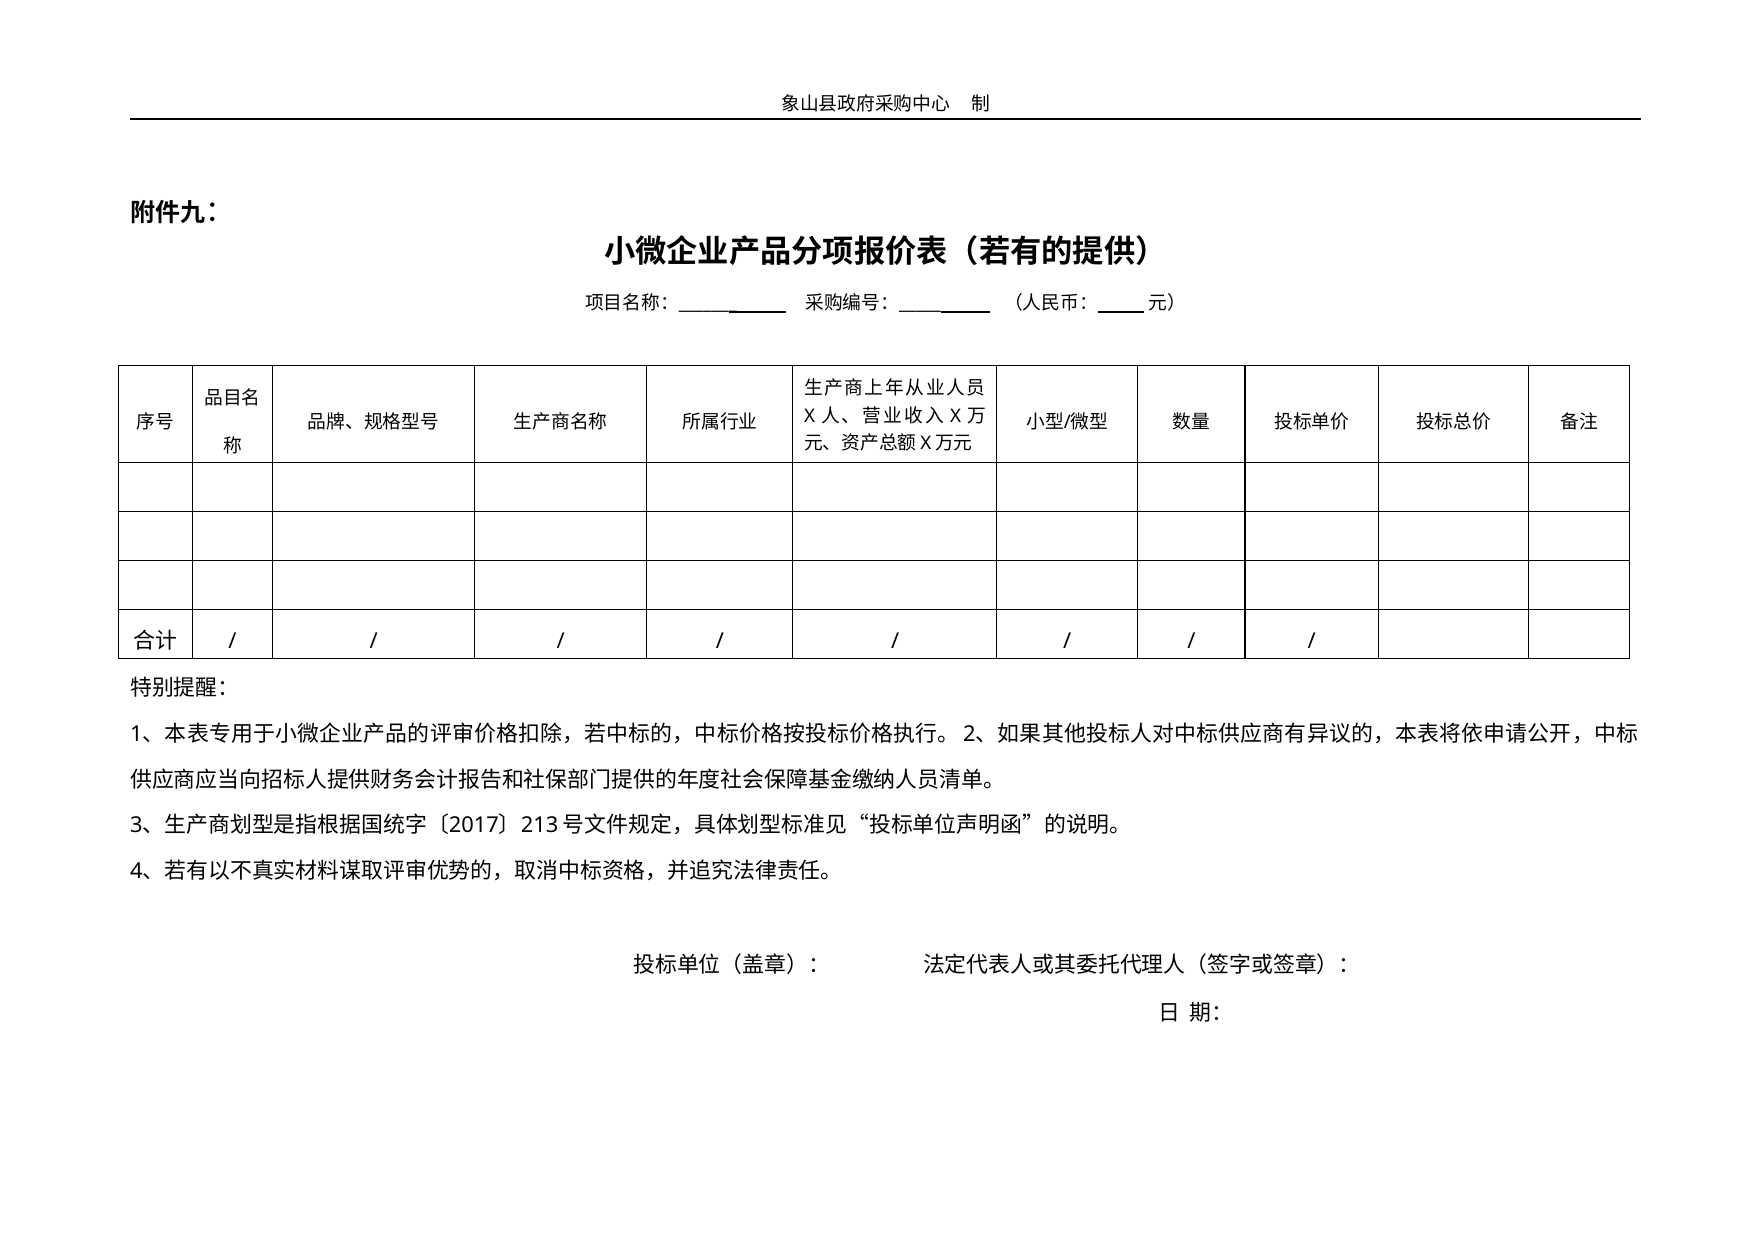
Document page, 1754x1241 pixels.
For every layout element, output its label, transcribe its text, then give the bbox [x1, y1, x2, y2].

text 1、本表专用于小微企业产品的评审价格扣除，若中标的，中标价格按投标价格执行。2、如果其他投标人对中标供应商有异议的，本表将依申请公开，中标供应商应当向招标人提供财务会计报告和社保部门提供的年度社会保障基金缴纳人员清单。 [130, 704, 1641, 796]
table_header 投标总价 [1379, 366, 1528, 462]
table_cell [273, 463, 474, 511]
table_cell [647, 512, 792, 560]
table_cell [1246, 512, 1378, 560]
table_cell [1379, 512, 1528, 560]
text 3、生产商划型是指根据国统字〔2017〕213号文件规定，具体划型标准见“投标单位声明函”的说明。 [130, 796, 1641, 842]
table_header 所属行业 [647, 366, 792, 462]
table_cell [1138, 561, 1244, 609]
table_cell / [475, 610, 646, 658]
table_header 小型/微型 [997, 366, 1137, 462]
table_cell / [793, 610, 996, 658]
table_cell [1529, 610, 1629, 658]
table_cell [1379, 561, 1528, 609]
text 投标单位（盖章）： 法定代表人或其委托代理人（签字或签章）： [130, 934, 1641, 982]
table_header 序号 [119, 366, 192, 462]
text 项目名称：_______ 采购编号：_____ （人民币： 元） [130, 271, 1641, 319]
table_cell [193, 463, 272, 511]
table_cell / [193, 610, 272, 658]
table_header 备注 [1529, 366, 1629, 462]
table_cell [1529, 561, 1629, 609]
table_header 品目名称 [193, 366, 272, 462]
table_cell [119, 463, 192, 511]
table_cell [273, 561, 474, 609]
table_cell [793, 463, 996, 511]
table_cell [997, 463, 1137, 511]
table_cell [273, 512, 474, 560]
table_cell [1529, 512, 1629, 560]
table_cell [997, 561, 1137, 609]
text 特别提醒： [130, 659, 1641, 704]
table_cell [1246, 463, 1378, 511]
table_cell [475, 512, 646, 560]
table_cell [1138, 463, 1244, 511]
text 小微企业产品分项报价表（若有的提供） [130, 229, 1641, 271]
table_cell / [273, 610, 474, 658]
table_cell [119, 561, 192, 609]
table_cell [193, 561, 272, 609]
table_cell [1138, 512, 1244, 560]
table_cell / [997, 610, 1137, 658]
table_cell [1529, 463, 1629, 511]
table_header 投标单价 [1246, 366, 1378, 462]
table_header 数量 [1138, 366, 1244, 462]
table_header 生产商上年从业人员X人、营业收入X万元、资产总额X万元 [793, 366, 996, 462]
table_cell [793, 561, 996, 609]
table_cell / [1138, 610, 1244, 658]
table_header 生产商名称 [475, 366, 646, 462]
table_cell [475, 463, 646, 511]
table_cell [997, 512, 1137, 560]
table_cell [793, 512, 996, 560]
table_cell 合计 [119, 610, 192, 658]
table_cell [119, 512, 192, 560]
table_cell [647, 463, 792, 511]
table_cell [1379, 463, 1528, 511]
text 日 期： [130, 982, 1603, 1029]
table_header 品牌、规格型号 [273, 366, 474, 462]
table_cell [193, 512, 272, 560]
table_cell [475, 561, 646, 609]
table_cell [1246, 561, 1378, 609]
table_cell [647, 561, 792, 609]
text 4、若有以不真实材料谋取评审优势的，取消中标资格，并追究法律责任。 [130, 842, 1641, 888]
table_cell [1379, 610, 1528, 658]
table_cell / [647, 610, 792, 658]
text 附件九： [130, 187, 1641, 229]
table_cell / [1246, 610, 1378, 658]
